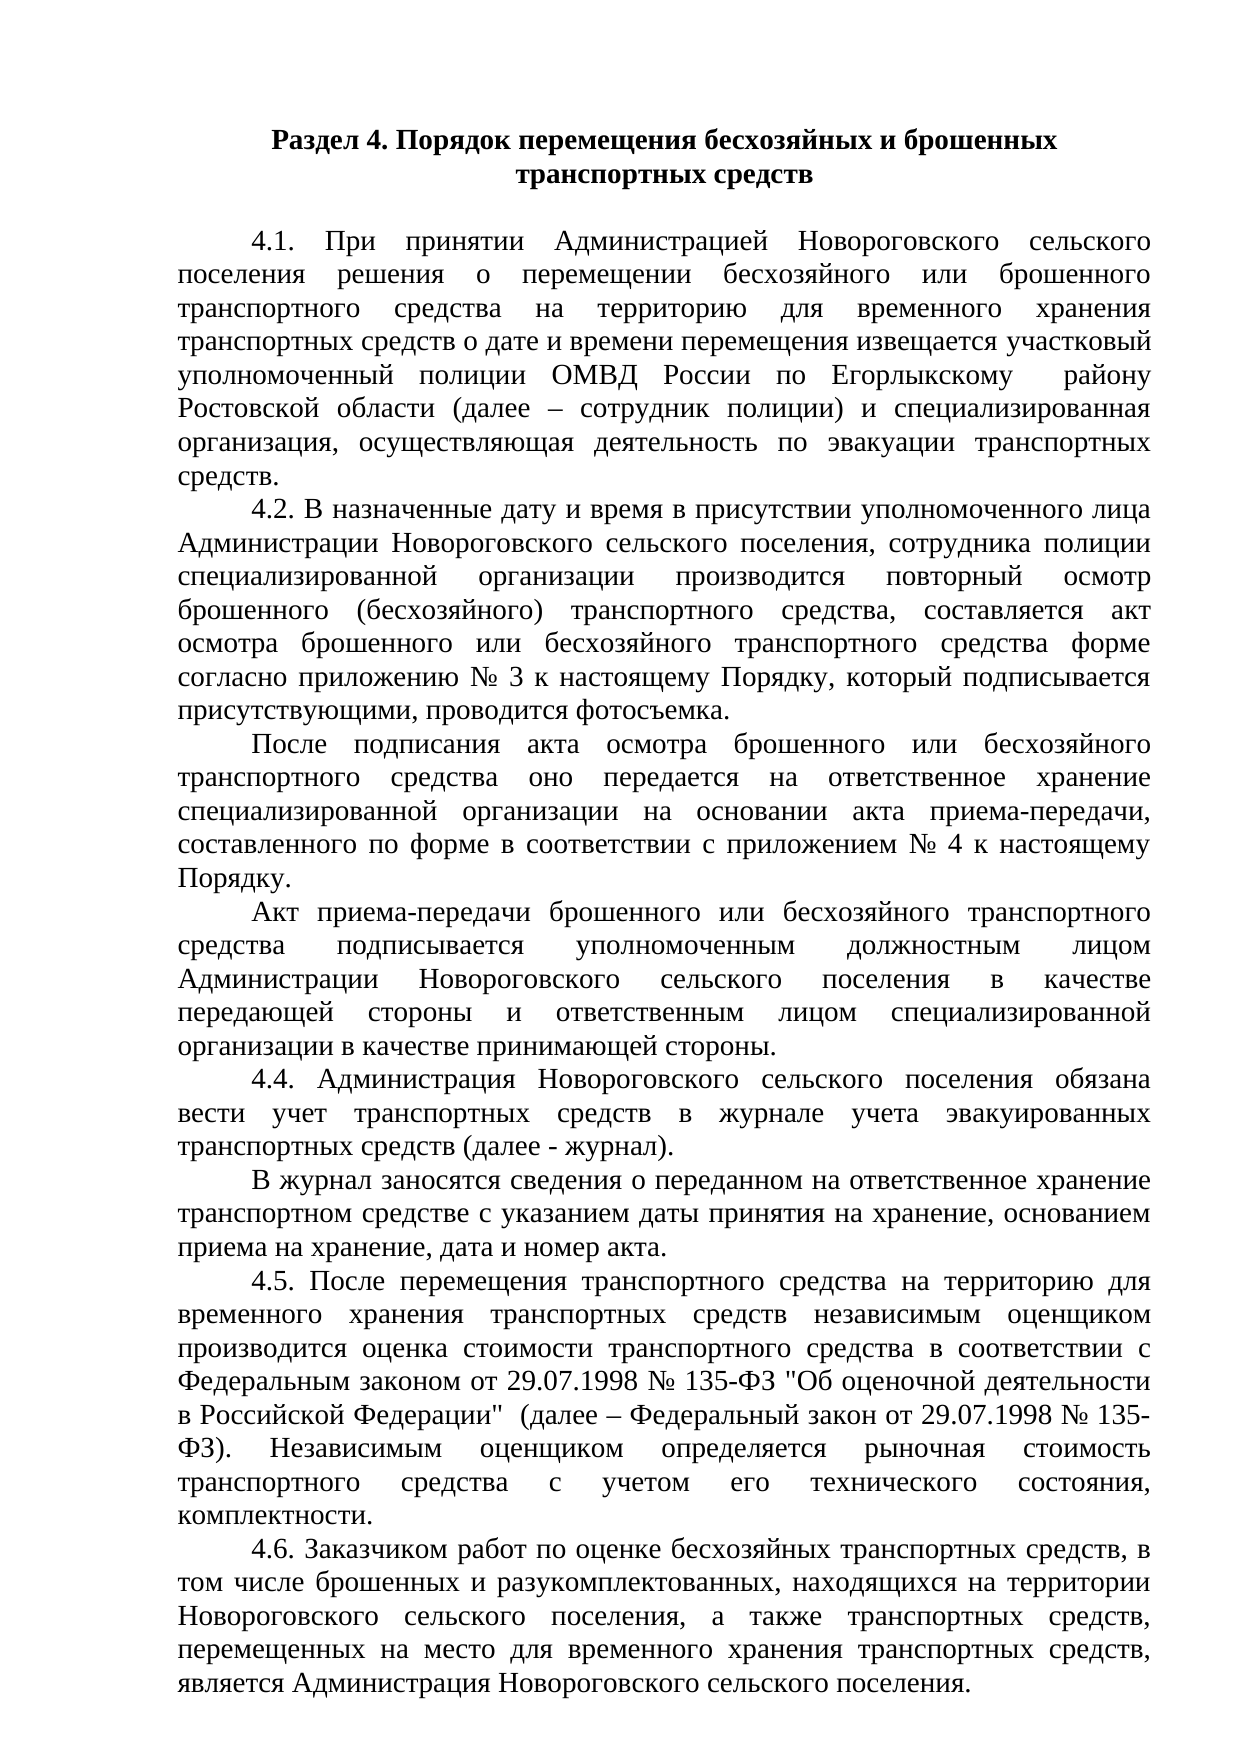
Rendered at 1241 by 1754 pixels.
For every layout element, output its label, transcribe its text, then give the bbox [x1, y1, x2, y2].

text 4.2. В назначенные дату и время в присутствии уполномоченного лица Администрации Новороговского сельского поселения, сотрудника полиции специализированной организации производится повторный осмотр брошенного (бесхозяйного) транспортного средства, составляется акт осмотра брошенного или бесхозяйного транспортного средства форме согласно приложению № 3 к настоящему Порядку, который подписывается присутствующими, проводится фотосъемка. [177, 491, 1152, 726]
text 4.4. Администрация Новороговского сельского поселения обязана вести учет транспортных средств в журнале учета эвакуированных транспортных средств (далее - журнал). [177, 1061, 1152, 1162]
text В журнал заносятся сведения о переданном на ответственное хранение транспортном средстве с указанием даты принятия на хранение, основанием приема на хранение, дата и номер акта. [177, 1162, 1152, 1263]
text После подписания акта осмотра брошенного или бесхозяйного транспортного средства оно передается на ответственное хранение специализированной организации на основании акта приема-передачи, составленного по форме в соответствии с приложением № 4 к настоящему Порядку. [177, 726, 1152, 894]
text 4.1. При принятии Администрацией Новороговского сельского поселения решения о перемещении бесхозяйного или брошенного транспортного средства на территорию для временного хранения транспортных средств о дате и времени перемещения извещается участковый уполномоченный полиции ОМВД России по Егорлыкскому району Ростовской области (далее – сотрудник полиции) и специализированная организация, осуществляющая деятельность по эвакуации транспортных средств. [177, 223, 1152, 491]
text 4.5. После перемещения транспортного средства на территорию для временного хранения транспортных средств независимым оценщиком производится оценка стоимости транспортного средства в соответствии с Федеральным законом от 29.07.1998 № 135-ФЗ "Об оценочной деятельности в Российской Федерации" (далее – Федеральный закон от 29.07.1998 № 135-ФЗ). Независимым оценщиком определяется рыночная стоимость транспортного средства с учетом его технического состояния, комплектности. [177, 1263, 1152, 1531]
text Раздел 4. Порядок перемещения бесхозяйных и брошенных транспортных средств [177, 122, 1152, 189]
text 4.6. Заказчиком работ по оценке бесхозяйных транспортных средств, в том числе брошенных и разукомплектованных, находящихся на территории Новороговского сельского поселения, а также транспортных средств, перемещенных на место для временного хранения транспортных средств, является Администрация Новороговского сельского поселения. [177, 1531, 1152, 1699]
text Акт приема-передачи брошенного или бесхозяйного транспортного средства подписывается уполномоченным должностным лицом Администрации Новороговского сельского поселения в качестве передающей стороны и ответственным лицом специализированной организации в качестве принимающей стороны. [177, 894, 1152, 1061]
